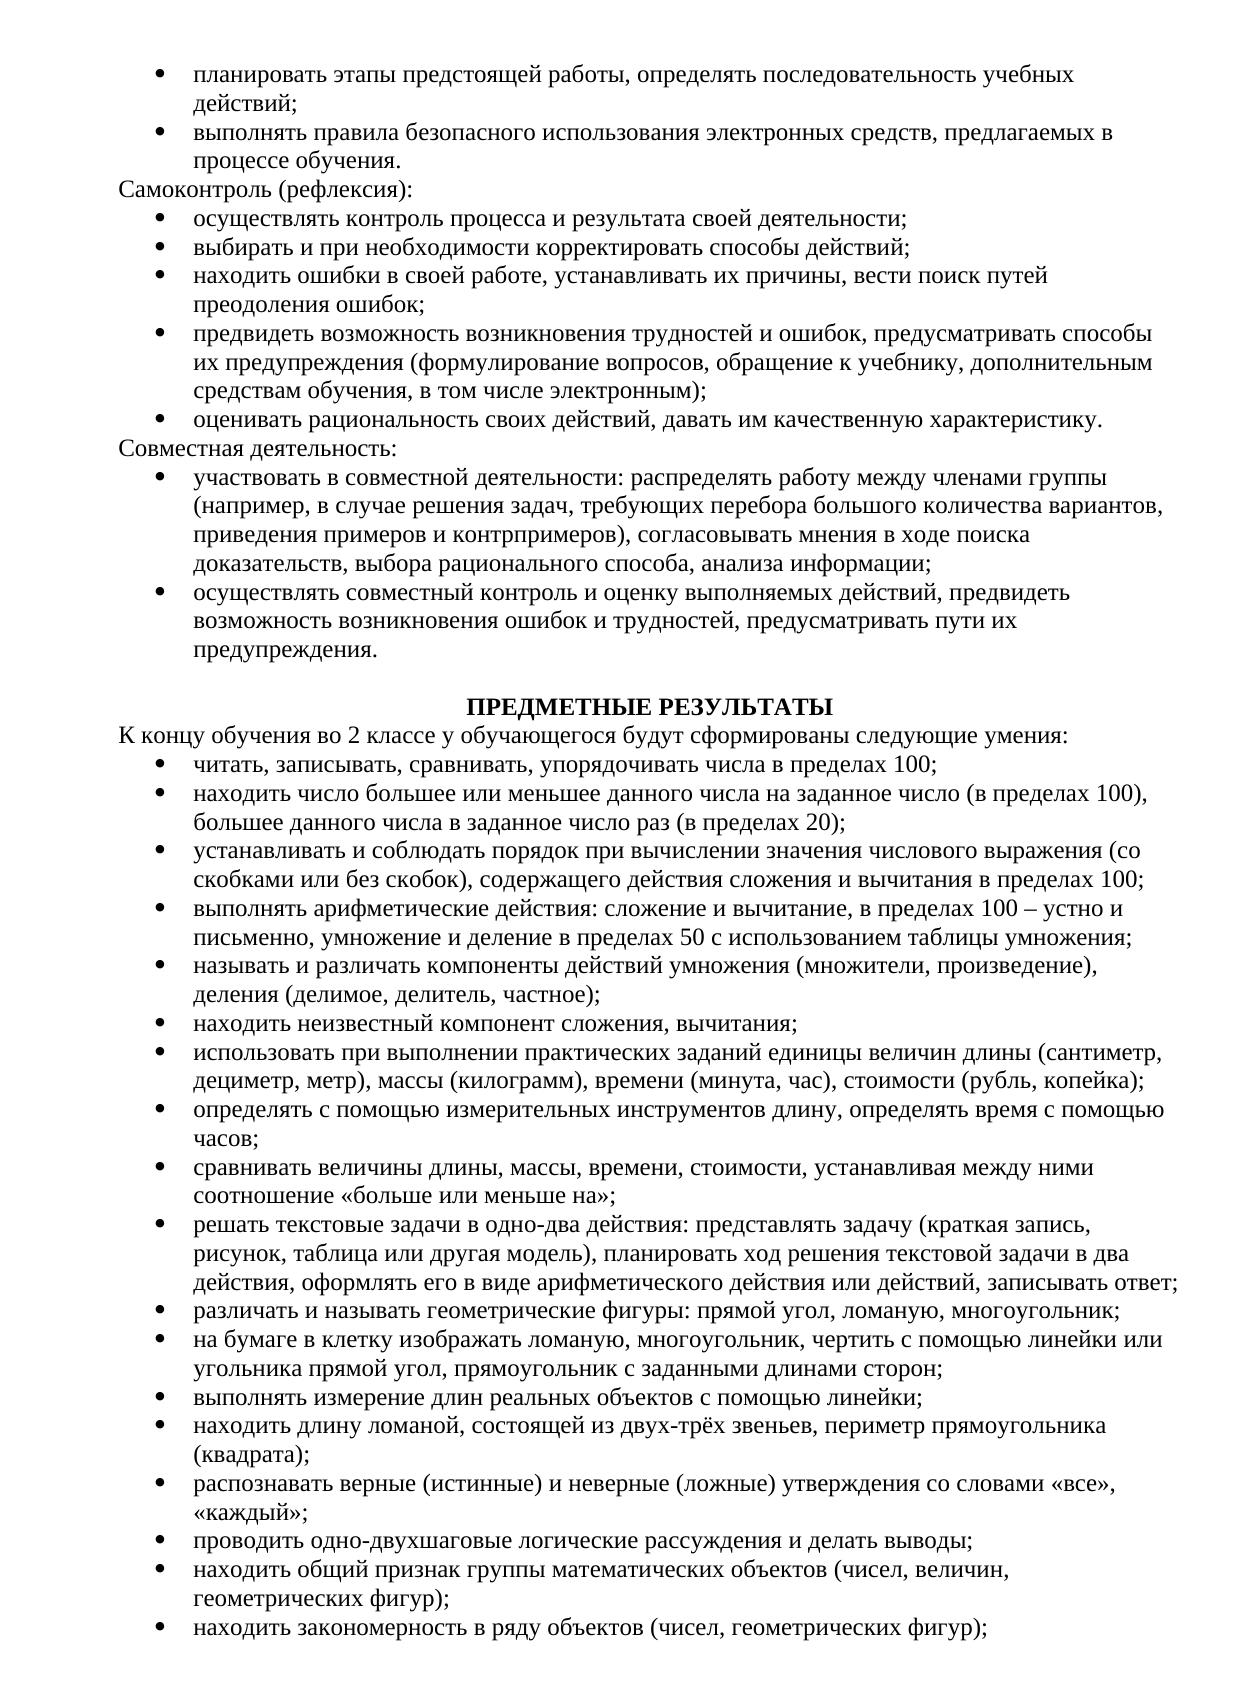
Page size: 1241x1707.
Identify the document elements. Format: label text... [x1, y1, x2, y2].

text ПРЕДМЕТНЫЕ РЕЗУЛЬТАТЫ [118, 692, 1181, 720]
list определять с помощью измерительных инструментов длину, определять время с помощью часов; [156, 1094, 1181, 1152]
list находить общий признак группы математических объектов (чисел, величин, геометрических фигур); [156, 1554, 1181, 1612]
list находить закономерность в ряду объектов (чисел, геометрических фигур); [156, 1612, 1181, 1640]
list читать, записывать, сравнивать, упорядочивать числа в пределах 100; [156, 749, 1181, 778]
list находить число большее или меньшее данного числа на заданное число (в пределах 100), большее данного числа в заданное число раз (в пределах 20); [156, 778, 1181, 835]
list планировать этапы предстоящей работы, определять последовательность учебных действий; [156, 59, 1181, 117]
list осуществлять контроль процесса и результата своей деятельности; [156, 203, 1181, 232]
list выполнять правила безопасного использования электронных средств, предлагаемых в процессе обучения. [156, 117, 1181, 174]
list предвидеть возможность возникновения трудностей и ошибок, предусматривать способы их предупреждения (формулирование вопросов, обращение к учебнику, дополнительным средствам обучения, в том числе электронным); [156, 318, 1181, 404]
list осуществлять совместный контроль и оценку выполняемых действий, предвидеть возможность возникновения ошибок и трудностей, предусматривать пути их предупреждения. [156, 577, 1181, 663]
text Совместная деятельность: [118, 433, 1181, 462]
list выполнять измерение длин реальных объектов с помощью линейки; [156, 1382, 1181, 1410]
list оценивать рациональность своих действий, давать им качественную характеристику. [156, 404, 1181, 433]
text К концу обучения во 2 классе у обучающегося будут сформированы следующие умения: [118, 720, 1181, 749]
list находить длину ломаной, состоящей из двух-трёх звеньев, периметр прямоугольника (квадрата); [156, 1410, 1181, 1468]
list находить ошибки в своей работе, устанавливать их причины, вести поиск путей преодоления ошибок; [156, 260, 1181, 318]
list находить неизвестный компонент сложения, вычитания; [156, 1008, 1181, 1037]
list сравнивать величины длины, массы, времени, стоимости, устанавливая между ними соотношение «больше или меньше на»; [156, 1152, 1181, 1209]
text Самоконтроль (рефлексия): [118, 174, 1181, 203]
list распознавать верные (истинные) и неверные (ложные) утверждения со словами «все», «каждый»; [156, 1468, 1181, 1525]
list называть и различать компоненты действий умножения (множители, произведение), деления (делимое, делитель, частное); [156, 950, 1181, 1008]
list устанавливать и соблюдать порядок при вычислении значения числового выражения (со скобками или без скобок), содержащего действия сложения и вычитания в пределах 100; [156, 835, 1181, 893]
list использовать при выполнении практических заданий единицы величин длины (сантиметр, дециметр, метр), массы (килограмм), времени (минута, час), стоимости (рубль, копейка); [156, 1037, 1181, 1094]
list на бумаге в клетку изображать ломаную, многоугольник, чертить с помощью линейки или угольника прямой угол, прямоугольник с заданными длинами сторон; [156, 1324, 1181, 1382]
list выбирать и при необходимости корректировать способы действий; [156, 232, 1181, 260]
list проводить одно-двухшаговые логические рассуждения и делать выводы; [156, 1525, 1181, 1554]
list выполнять арифметические действия: сложение и вычитание, в пределах 100 – устно и письменно, умножение и деление в пределах 50 с использованием таблицы умножения; [156, 893, 1181, 950]
list участвовать в совместной деятельности: распределять работу между членами группы (например, в случае решения задач, требующих перебора большого количества вариантов, приведения примеров и контрпримеров), согласовывать мнения в ходе поиска доказательств, выбора рационального способа, анализа информации; [156, 462, 1181, 577]
list различать и называть геометрические фигуры: прямой угол, ломаную, многоугольник; [156, 1295, 1181, 1324]
list решать текстовые задачи в одно-два действия: представлять задачу (краткая запись, рисунок, таблица или другая модель), планировать ход решения текстовой задачи в два действия, оформлять его в виде арифметического действия или действий, записывать ответ; [156, 1209, 1181, 1295]
